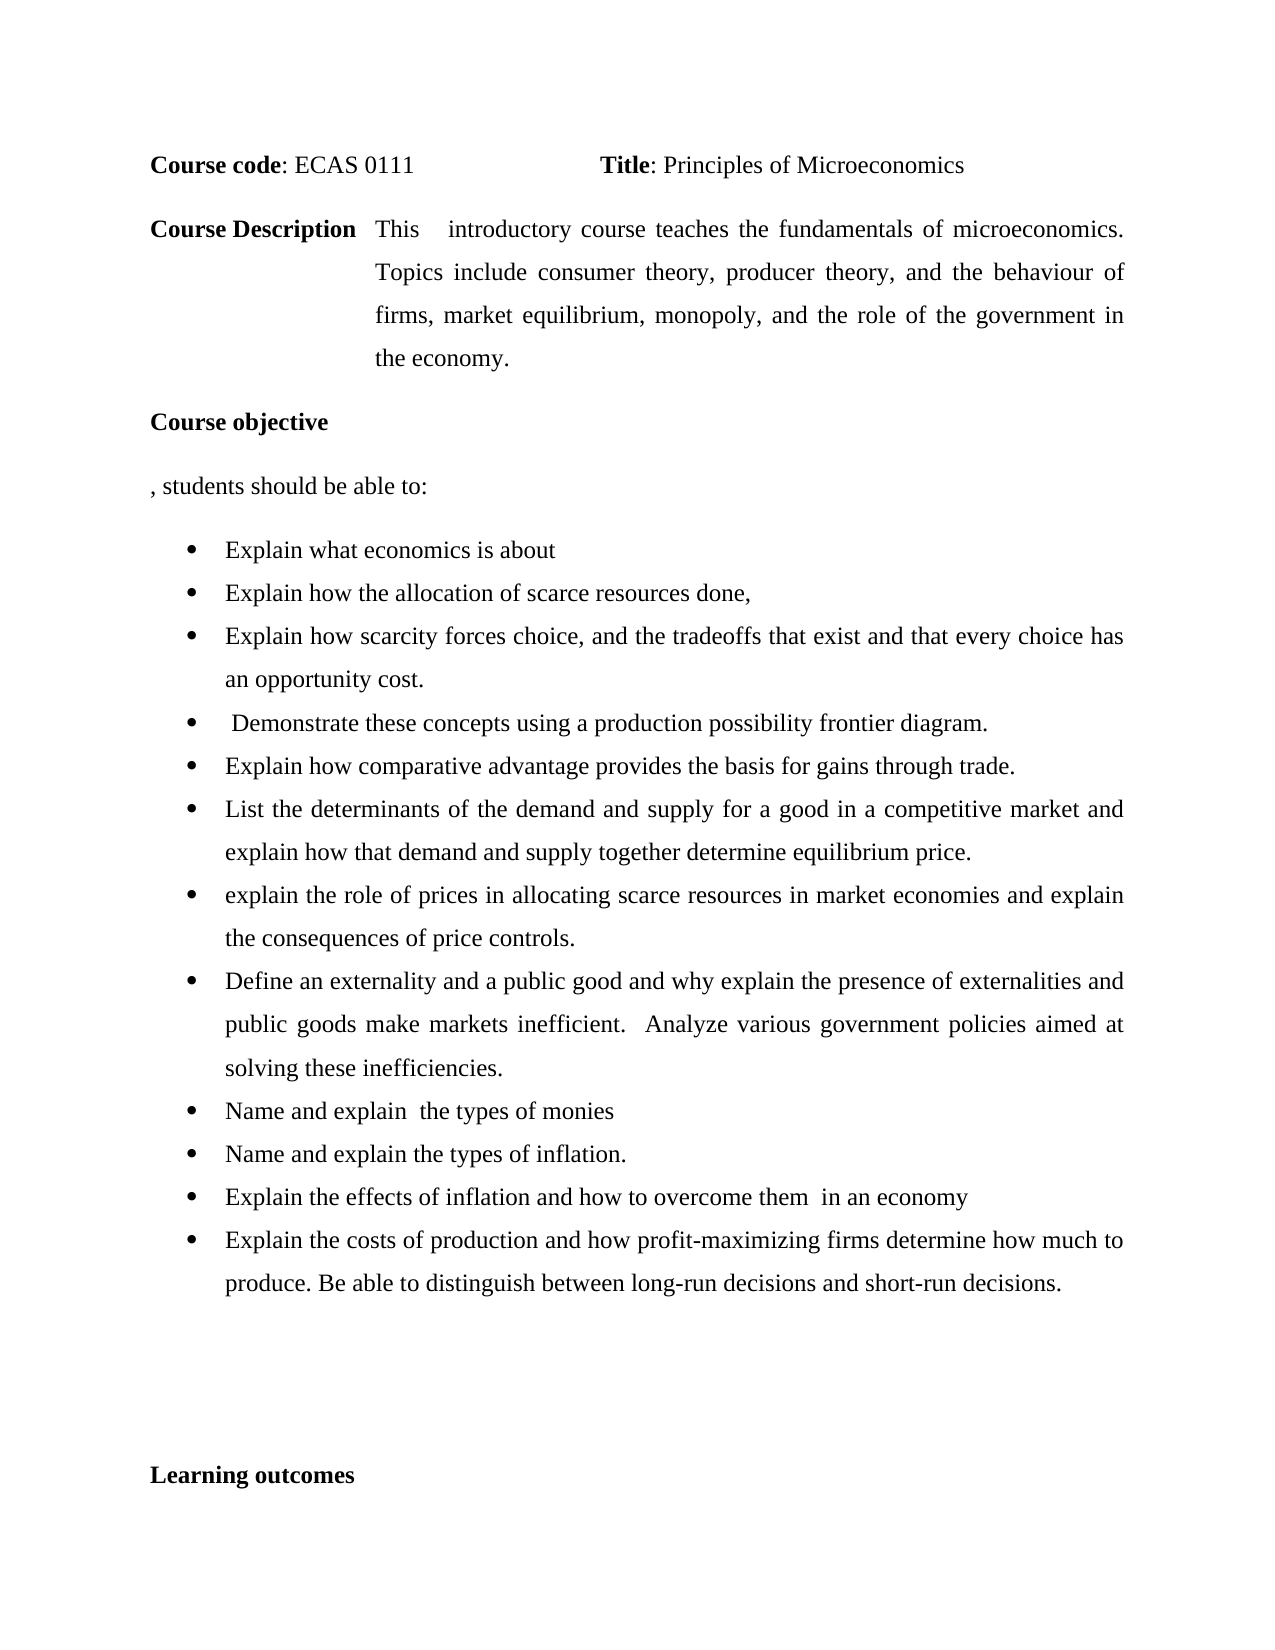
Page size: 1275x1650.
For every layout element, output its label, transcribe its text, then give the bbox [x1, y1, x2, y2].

list Name and explain the types of inflation. [187, 1139, 1125, 1168]
list List the determinants of the demand and supply for a good in a competitive market and explain how that demand and supply together determine equilibrium price. [187, 794, 1125, 866]
text Course Description This introductory course teaches the fundamentals of microeconomics. Topics include consumer theory, producer theory, and the behaviour of firms, market equilibrium, monopoly, and the role of the government in the economy. [150, 214, 1125, 372]
list explain the role of prices in allocating scarce resources in market economies and explain the consequences of price controls. [187, 880, 1125, 952]
list Name and explain the types of monies [187, 1096, 1125, 1124]
text Learning outcomes [150, 1460, 1125, 1489]
text Course objective [150, 407, 1125, 436]
list Explain the costs of production and how profit-maximizing firms determine how much to produce. Be able to distinguish between long-run decisions and short-run decisions. [187, 1225, 1125, 1297]
list Explain what economics is about [187, 535, 1125, 564]
list Explain how the allocation of scarce resources done, [187, 578, 1125, 607]
list Explain the effects of inflation and how to overcome them in an economy [187, 1182, 1125, 1211]
list Explain how scarcity forces choice, and the tradeoffs that exist and that every choice has an opportunity cost. [187, 621, 1125, 693]
text , students should be able to: [150, 471, 1125, 500]
list Demonstrate these concepts using a production possibility frontier diagram. [187, 708, 1125, 736]
list Define an externality and a public good and why explain the presence of externalities and public goods make markets inefficient. Analyze various government policies aimed at solving these inefficiencies. [187, 966, 1125, 1081]
list Explain how comparative advantage provides the basis for gains through trade. [187, 751, 1125, 779]
text Course code: ECAS 0111 Title: Principles of Microeconomics [150, 150, 1125, 179]
